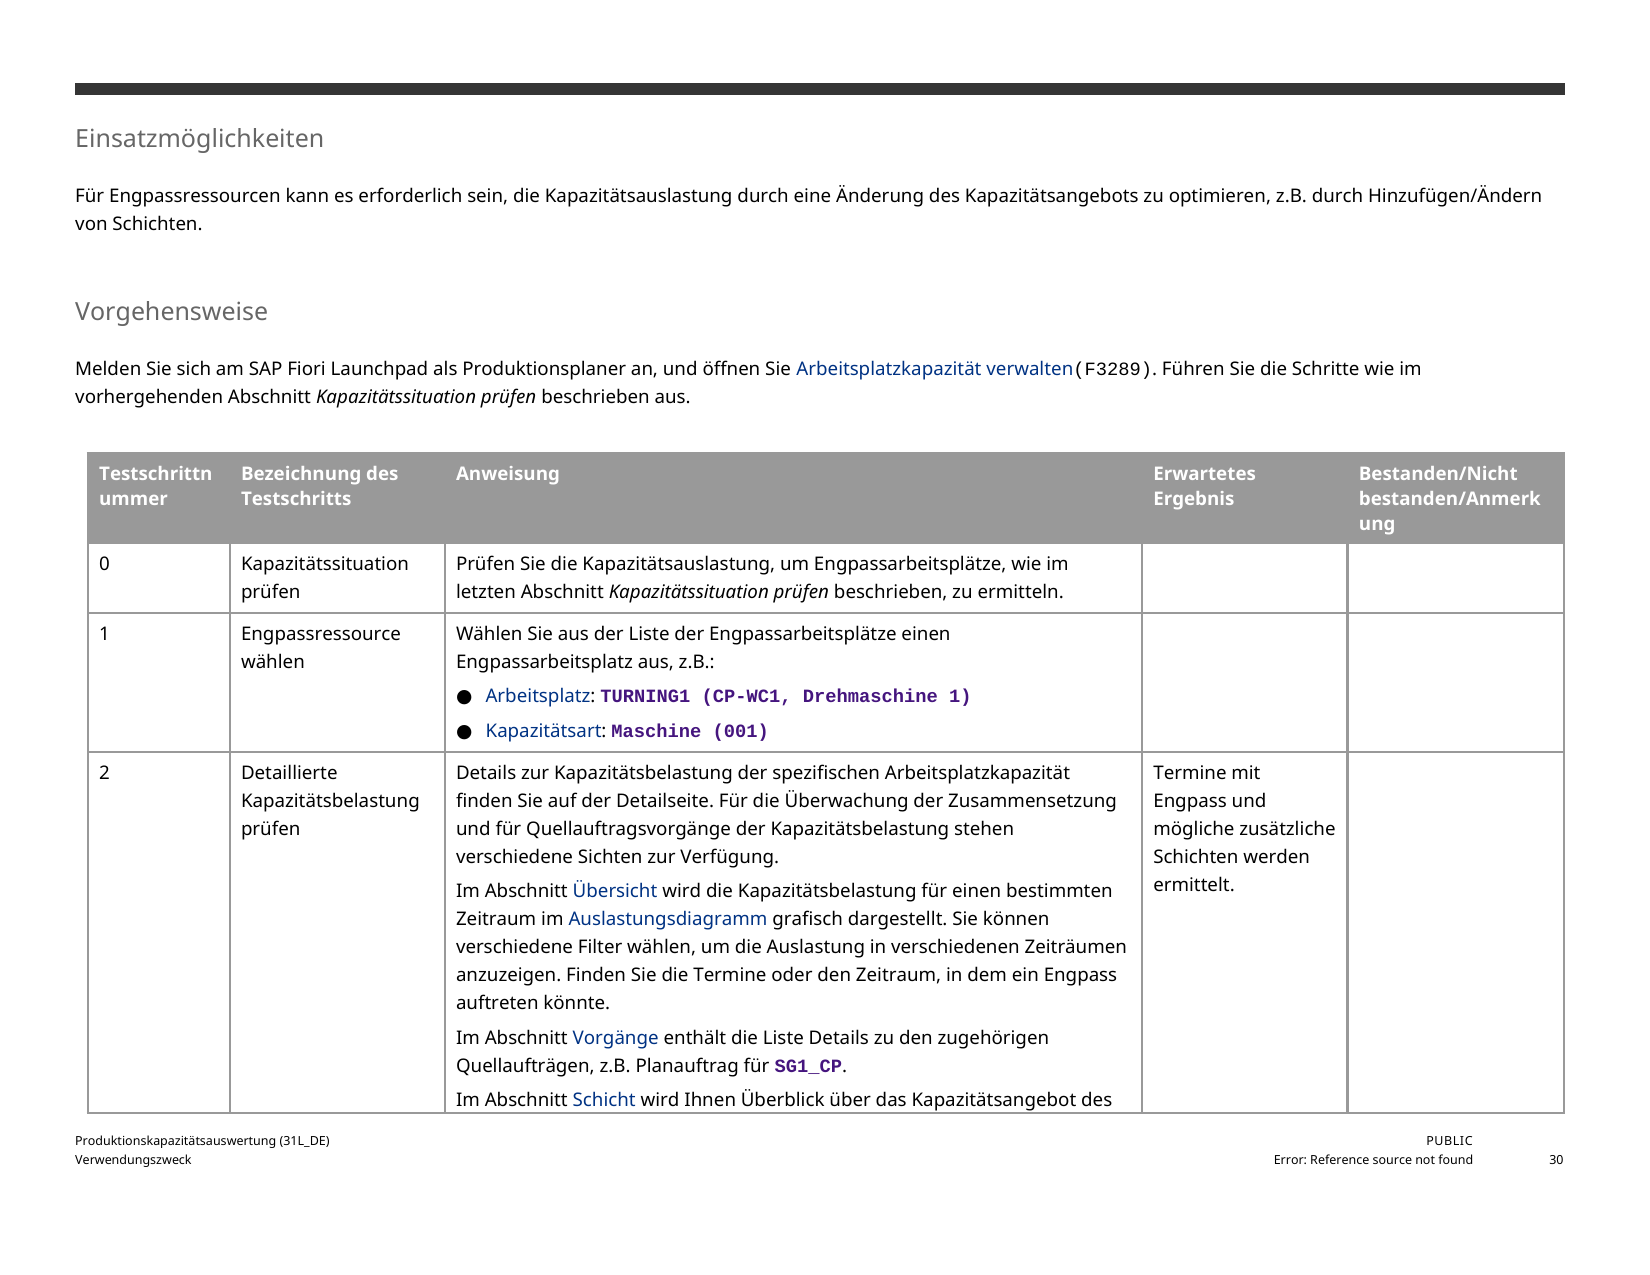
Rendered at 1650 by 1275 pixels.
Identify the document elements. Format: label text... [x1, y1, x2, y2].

title Vorgehensweise [75, 297, 1565, 326]
table_cell 1 [89, 614, 229, 751]
title Einsatzmöglichkeiten [75, 124, 1565, 153]
table_cell Prüfen Sie die Kapazitätsauslastung, um Engpassarbeitsplätze, wie im letzten Abschnitt Kapazitätssituation prüfen beschrieben, zu ermitteln. [446, 544, 1141, 612]
table_cell [1143, 614, 1346, 751]
table_header Erwartetes Ergebnis [1143, 454, 1346, 542]
table_cell [1349, 614, 1563, 751]
table_cell 0 [89, 544, 229, 612]
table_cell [1143, 753, 1346, 1112]
text Für Engpassressourcen kann es erforderlich sein, die Kapazitätsauslastung durch eine Änderung des Kapazitätsangebots zu optimieren, z.B. durch Hinzufügen/Ändern von Schichten. [75, 182, 1565, 236]
table_cell 2 [89, 753, 229, 1112]
table_header Anweisung [446, 454, 1141, 542]
table_cell [1143, 544, 1346, 612]
table_cell Wählen Sie aus der Liste der Engpassarbeitsplätze einen Engpassarbeitsplatz aus, z.B.: Arbeitsplatz: TURNING1 (CP-WC1, Drehmaschine 1) Kapazitätsart: Maschine (001) [446, 614, 1141, 751]
table_cell [1349, 753, 1563, 1112]
table_cell Detaillierte Kapazitätsbelastung prüfen [231, 753, 444, 1112]
text Melden Sie sich am SAP Fiori Launchpad als Produktionsplaner an, und öffnen Sie Arbeitsplatzkapazität verwalten(F3289). Führen Sie die Schritte wie im vorhergehenden Abschnitt Kapazitätssituation prüfen beschrieben aus. [75, 355, 1565, 409]
table_cell [1349, 544, 1563, 612]
table_header Bezeichnung des Testschritts [231, 454, 444, 542]
table_header Testschrittnummer [89, 454, 229, 542]
table_header Bestanden/Nicht bestanden/Anmerkung [1349, 454, 1563, 542]
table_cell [446, 753, 1141, 1112]
table_cell Kapazitätssituation prüfen [231, 544, 444, 612]
table_cell Engpassressource wählen [231, 614, 444, 751]
